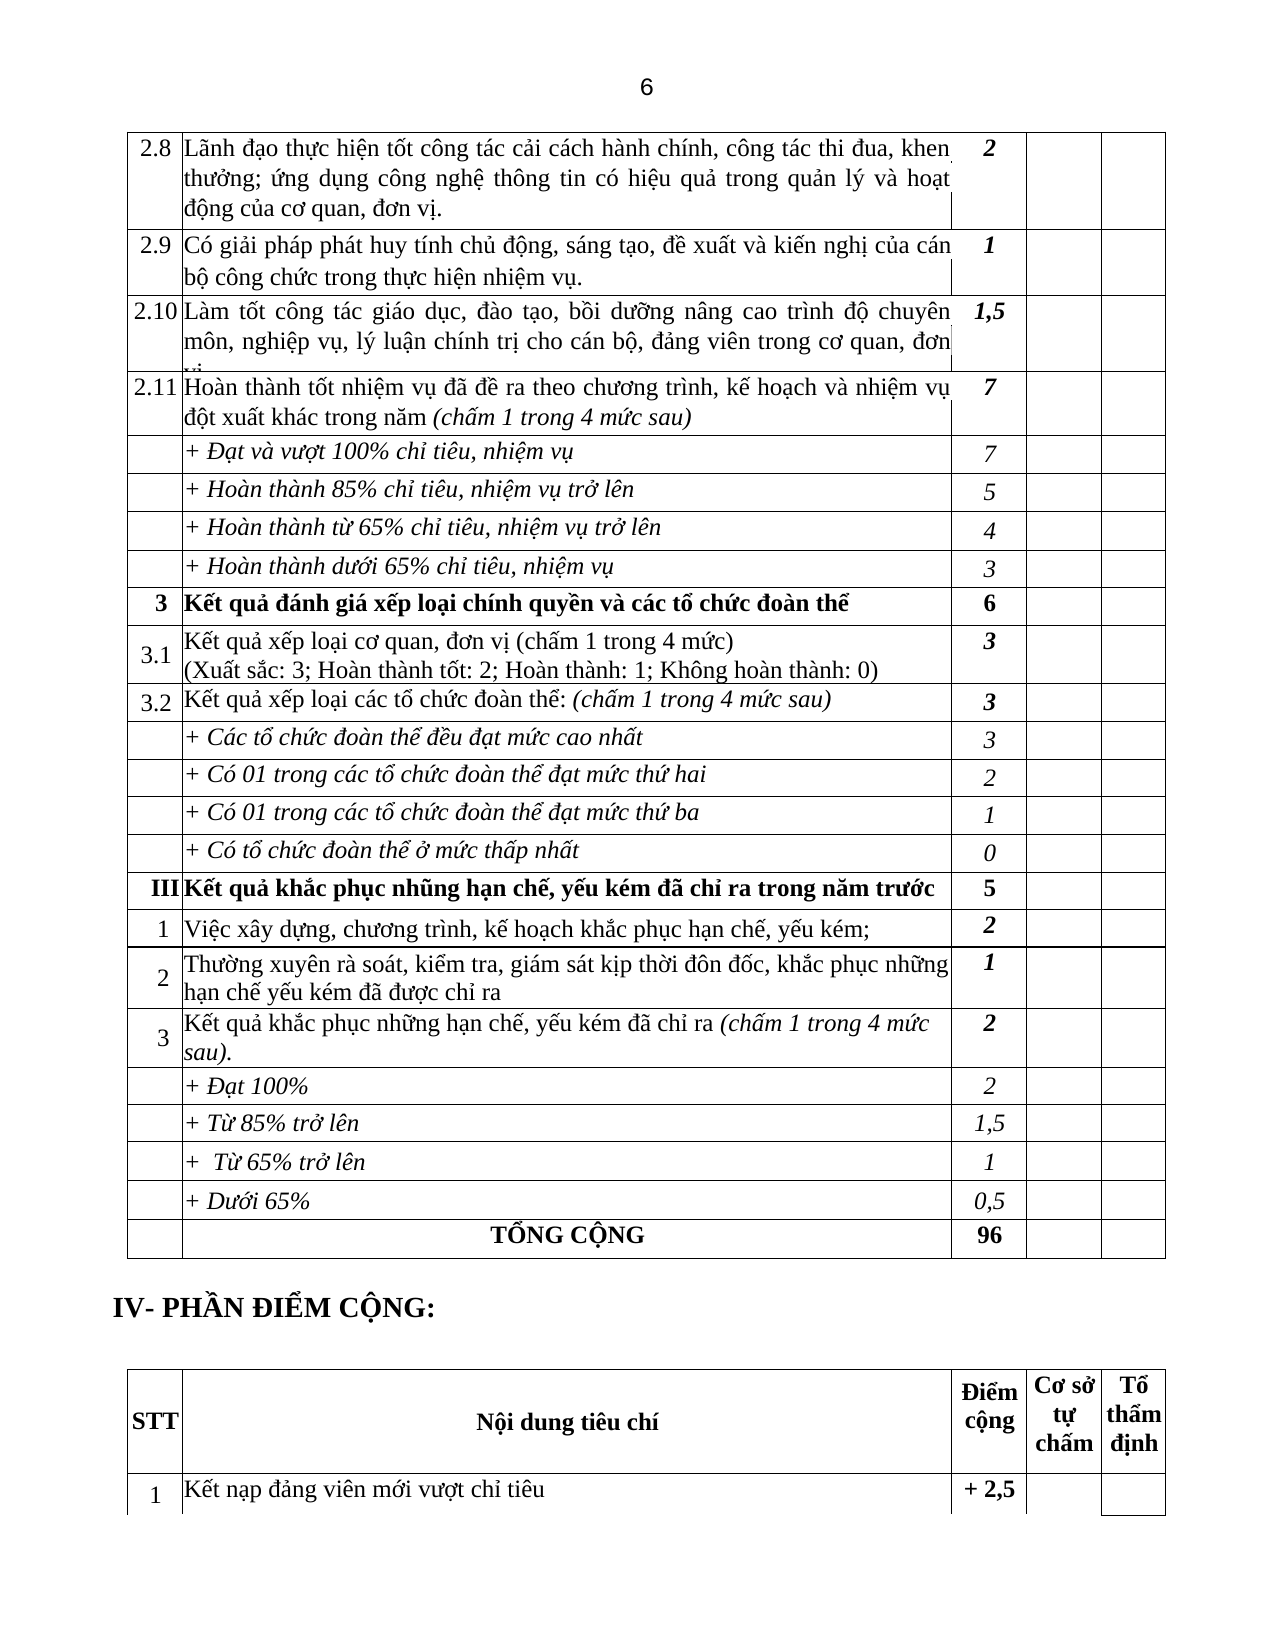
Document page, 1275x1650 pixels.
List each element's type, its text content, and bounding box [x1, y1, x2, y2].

table_cell 3 [952, 722, 1026, 758]
table_cell [128, 551, 182, 587]
table_cell [1102, 133, 1165, 229]
table_cell [1027, 588, 1101, 625]
table_cell 0 [952, 835, 1026, 872]
table_cell 3 [128, 588, 182, 625]
table_cell 2 [952, 1068, 1026, 1103]
table_cell Hoàn thành tốt nhiệm vụ đã đề ra theo chương trình, kế hoạch và nhiệm vụ đột xuất khác trong năm (chấm 1 trong 4 mức sau) [183, 372, 951, 435]
table_cell [1102, 1220, 1165, 1257]
table_cell [128, 1105, 182, 1141]
table_cell [128, 436, 182, 473]
table_cell [1027, 1009, 1101, 1067]
table_cell [1027, 1181, 1101, 1219]
table_cell [128, 797, 182, 834]
table_cell [1027, 372, 1101, 435]
table_cell TỔNG CỘNG [183, 1220, 951, 1257]
table_cell [1027, 722, 1101, 758]
table_cell [1102, 1068, 1165, 1103]
table_cell [1102, 760, 1165, 796]
table_cell [1102, 512, 1165, 550]
table_cell 1 [952, 1142, 1026, 1180]
table_cell Có giải pháp phát huy tính chủ động, sáng tạo, đề xuất và kiến nghị của cán bộ công chức trong thực hiện nhiệm vụ. [183, 230, 951, 295]
table_cell [1102, 1105, 1165, 1141]
table_cell 2 [128, 948, 182, 1007]
table_cell 3 [952, 551, 1026, 587]
table_cell 4 [952, 512, 1026, 550]
table_cell 2 [952, 910, 1026, 946]
table_cell 3 [952, 684, 1026, 721]
table_cell [1027, 760, 1101, 796]
table_cell + Từ 85% trở lên [183, 1105, 951, 1141]
table_cell 6 [952, 588, 1026, 625]
table_cell [1102, 372, 1165, 435]
table_cell Làm tốt công tác giáo dục, đào tạo, bồi dưỡng nâng cao trình độ chuyên môn, nghiệp vụ, lý luận chính trị cho cán bộ, đảng viên trong cơ quan, đơn vị. [183, 296, 951, 371]
table_cell [1102, 1142, 1165, 1180]
table_cell 5 [952, 474, 1026, 511]
table_header Cơ sở tự chấm [1027, 1370, 1101, 1473]
table_cell [128, 1220, 182, 1257]
table_cell [1027, 512, 1101, 550]
table_cell [1102, 873, 1165, 909]
table_header Nội dung tiêu chí [183, 1370, 951, 1473]
table_cell 2 [952, 133, 1026, 229]
table_cell [1102, 797, 1165, 834]
table_cell 0,5 [952, 1181, 1026, 1219]
table_cell [128, 760, 182, 796]
table_cell + Hoàn thành 85% chỉ tiêu, nhiệm vụ trở lên [183, 474, 951, 511]
table_cell [1027, 551, 1101, 587]
table_cell 2.11 [128, 372, 182, 435]
table_cell + Hoàn thành dưới 65% chỉ tiêu, nhiệm vụ [183, 551, 951, 587]
table_cell [1102, 296, 1165, 371]
table_cell + Đạt 100% [183, 1068, 951, 1103]
table_cell 2 [952, 1009, 1026, 1067]
table_cell + Đạt và vượt 100% chỉ tiêu, nhiệm vụ [183, 436, 951, 473]
table_cell [128, 722, 182, 758]
table_cell + Từ 65% trở lên [183, 1142, 951, 1180]
table_cell + Các tổ chức đoàn thể đều đạt mức cao nhất [183, 722, 951, 758]
table_header Tổ thẩm định [1102, 1370, 1165, 1473]
table_cell [1102, 835, 1165, 872]
table_cell [1102, 948, 1165, 1007]
table_cell Việc xây dựng, chương trình, kế hoạch khắc phục hạn chế, yếu kém; [183, 910, 951, 946]
table_cell 1 [952, 797, 1026, 834]
table_cell 5 [952, 873, 1026, 909]
table_cell 3.2 [128, 684, 182, 721]
table_cell Thường xuyên rà soát, kiểm tra, giám sát kịp thời đôn đốc, khắc phục những hạn chế yếu kém đã được chỉ ra [183, 948, 951, 1007]
table_header STT [128, 1370, 182, 1473]
table_cell Kết quả khắc phục những hạn chế, yếu kém đã chỉ ra (chấm 1 trong 4 mức sau). [183, 1009, 951, 1067]
table_cell 7 [952, 372, 1026, 435]
table_cell + Có 01 trong các tổ chức đoàn thể đạt mức thứ hai [183, 760, 951, 796]
table_cell [1027, 436, 1101, 473]
table_cell [1102, 1181, 1165, 1219]
table_cell [1102, 1474, 1165, 1515]
table_cell [128, 1068, 182, 1103]
table_cell [1027, 684, 1101, 721]
table_cell [128, 1181, 182, 1219]
table_cell [1027, 1105, 1101, 1141]
table_cell 3.1 [128, 626, 182, 683]
table_cell [1027, 948, 1101, 1007]
table_cell 1,5 [952, 1105, 1026, 1141]
text IV- PHẦN ĐIỂM CỘNG: [112, 1290, 1181, 1323]
table_cell Kết nạp đảng viên mới vượt chỉ tiêu [183, 1474, 952, 1515]
table_cell [1102, 1009, 1165, 1067]
table_cell 2.9 [128, 230, 182, 295]
table_cell 1,5 [952, 296, 1026, 371]
table_cell Kết quả xếp loại cơ quan, đơn vị (chấm 1 trong 4 mức) (Xuất sắc: 3; Hoàn thành tốt: 2; Hoàn thành: 1; Không hoàn thành: 0) [734, 626, 951, 683]
table_cell [1102, 474, 1165, 511]
table_cell Lãnh đạo thực hiện tốt công tác cải cách hành chính, công tác thi đua, khen thưởng; ứng dụng công nghệ thông tin có hiệu quả trong quản lý và hoạt động của cơ quan, đơn vị. [183, 176, 951, 229]
table_cell 1 [952, 230, 1026, 295]
table_cell [1102, 684, 1165, 721]
table_cell 1 [952, 948, 1026, 1007]
table_cell [128, 512, 182, 550]
table_cell [1102, 551, 1165, 587]
table_header Điểm cộng [952, 1370, 1026, 1434]
table_cell + Có tổ chức đoàn thể ở mức thấp nhất [183, 835, 951, 872]
table_cell [1027, 1068, 1101, 1103]
table_cell + Hoàn thành từ 65% chỉ tiêu, nhiệm vụ trở lên [183, 512, 951, 550]
table_cell 2.10 [128, 296, 182, 371]
table_cell [128, 835, 182, 872]
table_cell + 2,5 [952, 1474, 1027, 1515]
table_cell [1027, 133, 1101, 229]
table_cell [1027, 835, 1101, 872]
table_cell III [128, 873, 182, 909]
table_cell [1027, 1220, 1101, 1257]
table_cell [1102, 722, 1165, 758]
table_cell [1027, 474, 1101, 511]
table_cell 3 [952, 626, 1026, 683]
table_cell [1027, 1142, 1101, 1180]
table_cell [1027, 296, 1101, 371]
table_cell [1027, 873, 1101, 909]
table_cell 3 [128, 1009, 182, 1067]
table_cell [1027, 797, 1101, 834]
table_cell 1 [128, 1474, 183, 1515]
table_cell [1027, 910, 1101, 946]
table_cell [1027, 1474, 1101, 1515]
table_cell 2.8 [128, 133, 182, 229]
table_cell [1027, 626, 1101, 683]
table_cell [1102, 626, 1165, 683]
table_cell [128, 474, 182, 511]
table_cell [1102, 436, 1165, 473]
table_cell 2 [952, 760, 1026, 796]
table_cell 96 [952, 1220, 1026, 1257]
table_cell 7 [952, 436, 1026, 473]
table_cell + Có 01 trong các tổ chức đoàn thể đạt mức thứ ba [183, 797, 951, 834]
table_cell Kết quả đánh giá xếp loại chính quyền và các tổ chức đoàn thể [183, 588, 951, 625]
table_cell [1027, 230, 1101, 295]
table_cell Kết quả khắc phục nhũng hạn chế, yếu kém đã chỉ ra trong năm trước [183, 873, 951, 909]
table_cell Kết quả xếp loại các tổ chức đoàn thể: (chấm 1 trong 4 mức sau) [183, 684, 951, 721]
table_cell [1102, 230, 1165, 295]
table_cell [1102, 910, 1165, 946]
table_cell [1102, 588, 1165, 625]
table_cell [128, 1142, 182, 1180]
table_cell + Dưới 65% [183, 1181, 951, 1219]
table_cell 1 [128, 910, 182, 946]
